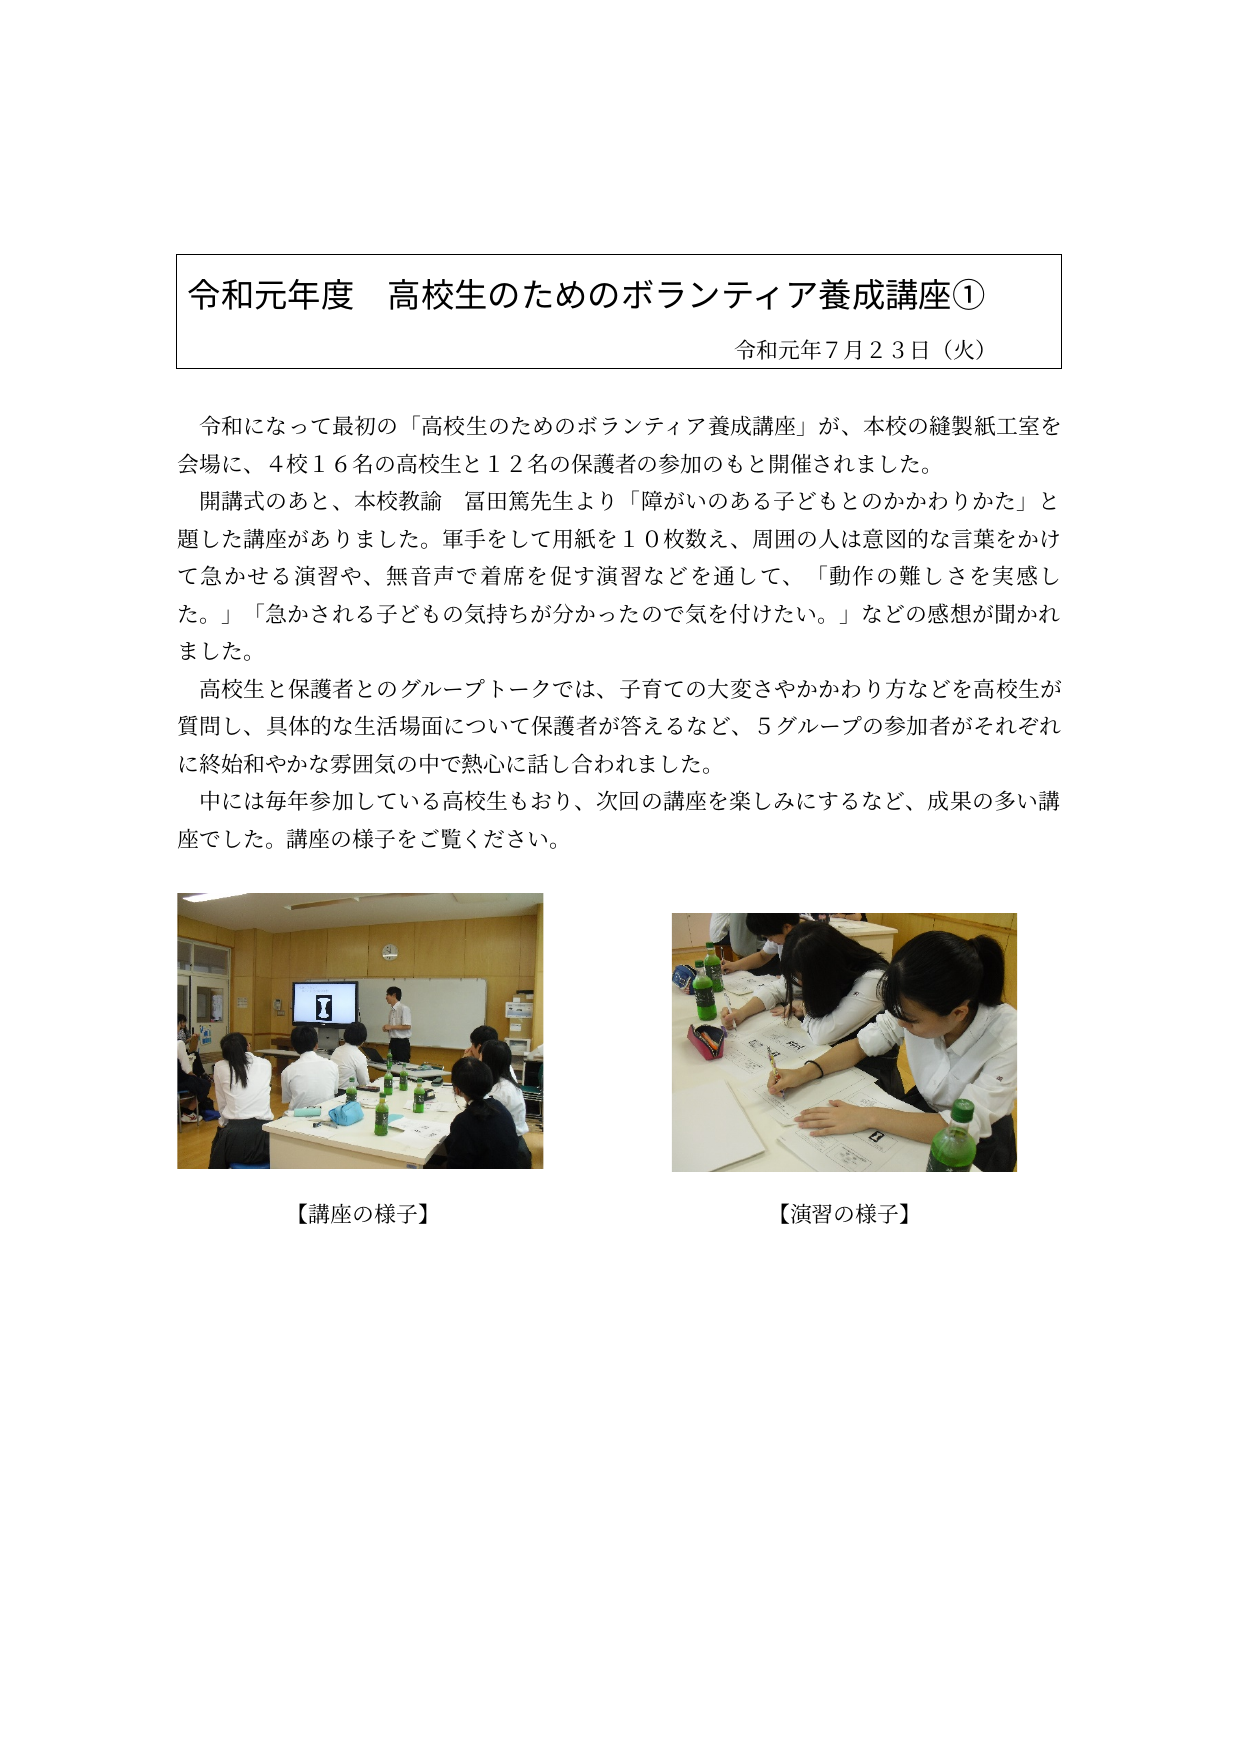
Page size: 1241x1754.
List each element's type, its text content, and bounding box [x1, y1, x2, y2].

text 開講式のあと、本校教諭 冨田篤先生より「障がいのある子どもとのかかわりかた」と題した講座がありました。軍手をして用紙を１０枚数え、周囲の人は意図的な言葉をかけて急かせる演習や、無音声で着席を促す演習などを通して、「動作の難しさを実感した。」「急かされる子どもの気持ちが分かったので気を付けたい。」などの感想が聞かれました。 [177, 481, 1063, 669]
picture [671, 913, 1018, 1172]
table_header 令和元年度 高校生のためのボランティア養成講座① 令和元年７月２３日（火） [177, 255, 1061, 368]
text 令和になって最初の「高校生のためのボランティア養成講座」が、本校の縫製紙工室を会場に、４校１６名の高校生と１２名の保護者の参加のもと開催されました。 [177, 406, 1063, 481]
text 高校生と保護者とのグループトークでは、子育ての大変さやかかわり方などを高校生が質問し、具体的な生活場面について保護者が答えるなど、５グループの参加者がそれぞれに終始和やかな雰囲気の中で熱心に話し合われました。 [177, 669, 1063, 781]
text 中には毎年参加している高校生もおり、次回の講座を楽しみにするなど、成果の多い講座でした。講座の様子をご覧ください。 [177, 781, 1063, 856]
picture [177, 893, 544, 1169]
